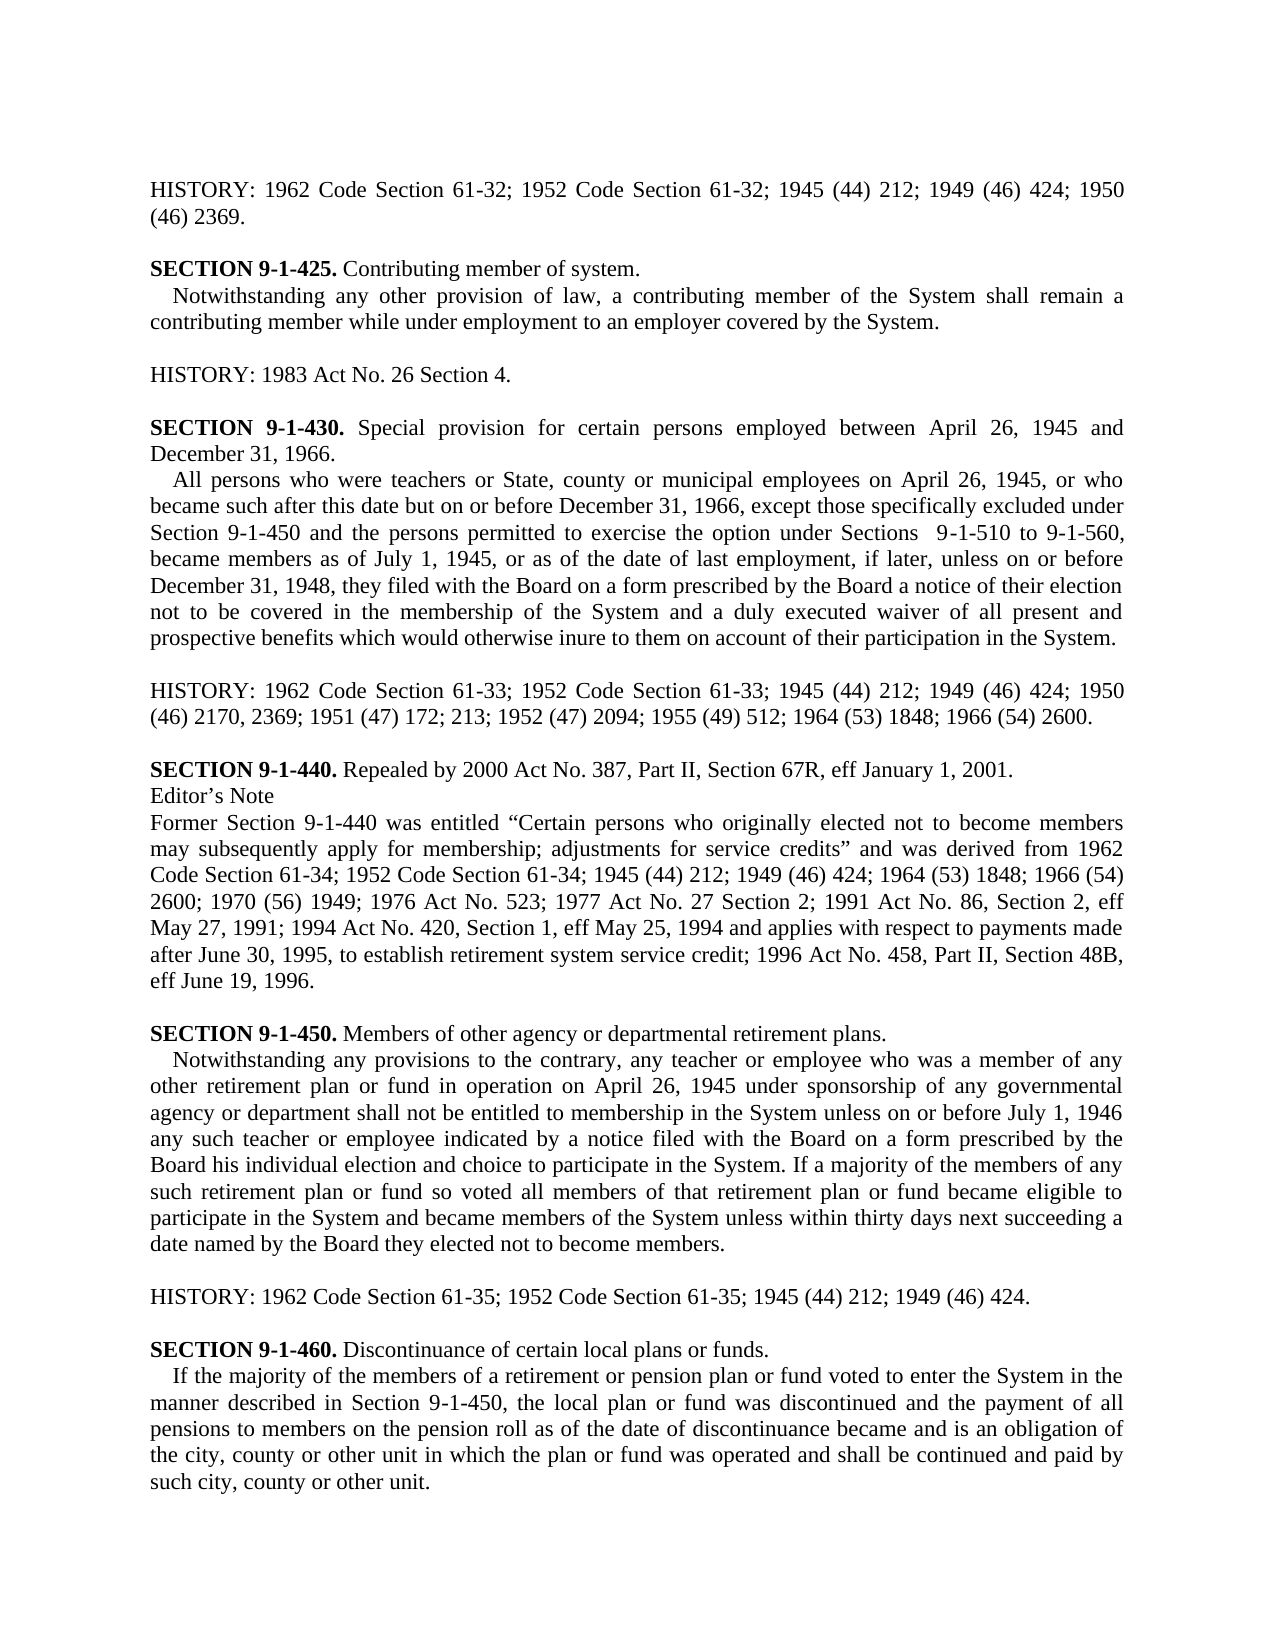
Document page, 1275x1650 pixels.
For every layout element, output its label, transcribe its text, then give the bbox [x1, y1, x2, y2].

text If the majority of the members of a retirement or pension plan or fund voted to enter the System in the manner described in Section 9-1-450, the local plan or fund was discontinued and the payment of all pensions to members on the pension roll as of the date of discontinuance became and is an obligation of the city, county or other unit in which the plan or fund was operated and shall be continued and paid by such city, county or other unit. [150, 1362, 1125, 1494]
text SECTION 9-1-430. Special provision for certain persons employed between April 26, 1945 and December 31, 1966. [150, 413, 1125, 466]
text HISTORY: 1962 Code Section 61-35; 1952 Code Section 61-35; 1945 (44) 212; 1949 (46) 424. [150, 1283, 1125, 1309]
text SECTION 9-1-460. Discontinuance of certain local plans or funds. [150, 1336, 1125, 1362]
text HISTORY: 1962 Code Section 61-33; 1952 Code Section 61-33; 1945 (44) 212; 1949 (46) 424; 1950 (46) 2170, 2369; 1951 (47) 172; 213; 1952 (47) 2094; 1955 (49) 512; 1964 (53) 1848; 1966 (54) 2600. [150, 677, 1125, 730]
text All persons who were teachers or State, county or municipal employees on April 26, 1945, or who became such after this date but on or before December 31, 1966, except those specifically excluded under Section 9-1-450 and the persons permitted to exercise the option under Sections 9-1-510 to 9-1-560, became members as of July 1, 1945, or as of the date of last employment, if later, unless on or before December 31, 1948, they filed with the Board on a form prescribed by the Board a notice of their election not to be covered in the membership of the System and a duly executed waiver of all present and prospective benefits which would otherwise inure to them on account of their participation in the System. [150, 466, 1125, 651]
text HISTORY: 1962 Code Section 61-32; 1952 Code Section 61-32; 1945 (44) 212; 1949 (46) 424; 1950 (46) 2369. [150, 176, 1125, 229]
text Notwithstanding any provisions to the contrary, any teacher or employee who was a member of any other retirement plan or fund in operation on April 26, 1945 under sponsorship of any governmental agency or department shall not be entitled to membership in the System unless on or before July 1, 1946 any such teacher or employee indicated by a notice filed with the Board on a form prescribed by the Board his individual election and choice to participate in the System. If a majority of the members of any such retirement plan or fund so voted all members of that retirement plan or fund became eligible to participate in the System and became members of the System unless within thirty days next succeeding a date named by the Board they elected not to become members. [150, 1046, 1125, 1257]
text HISTORY: 1983 Act No. 26 Section 4. [150, 361, 1125, 387]
text SECTION 9-1-450. Members of other agency or departmental retirement plans. [150, 1020, 1125, 1046]
text Editor’s Note [150, 782, 1125, 809]
text SECTION 9-1-425. Contributing member of system. [150, 255, 1125, 282]
text SECTION 9-1-440. Repealed by 2000 Act No. 387, Part II, Section 67R, eff January 1, 2001. [150, 756, 1125, 782]
text Former Section 9-1-440 was entitled “Certain persons who originally elected not to become members may subsequently apply for membership; adjustments for service credits” and was derived from 1962 Code Section 61-34; 1952 Code Section 61-34; 1945 (44) 212; 1949 (46) 424; 1964 (53) 1848; 1966 (54) 2600; 1970 (56) 1949; 1976 Act No. 523; 1977 Act No. 27 Section 2; 1991 Act No. 86, Section 2, eff May 27, 1991; 1994 Act No. 420, Section 1, eff May 25, 1994 and applies with respect to payments made after June 30, 1995, to establish retirement system service credit; 1996 Act No. 458, Part II, Section 48B, eff June 19, 1996. [150, 809, 1125, 993]
text Notwithstanding any other provision of law, a contributing member of the System shall remain a contributing member while under employment to an employer covered by the System. [150, 282, 1125, 334]
